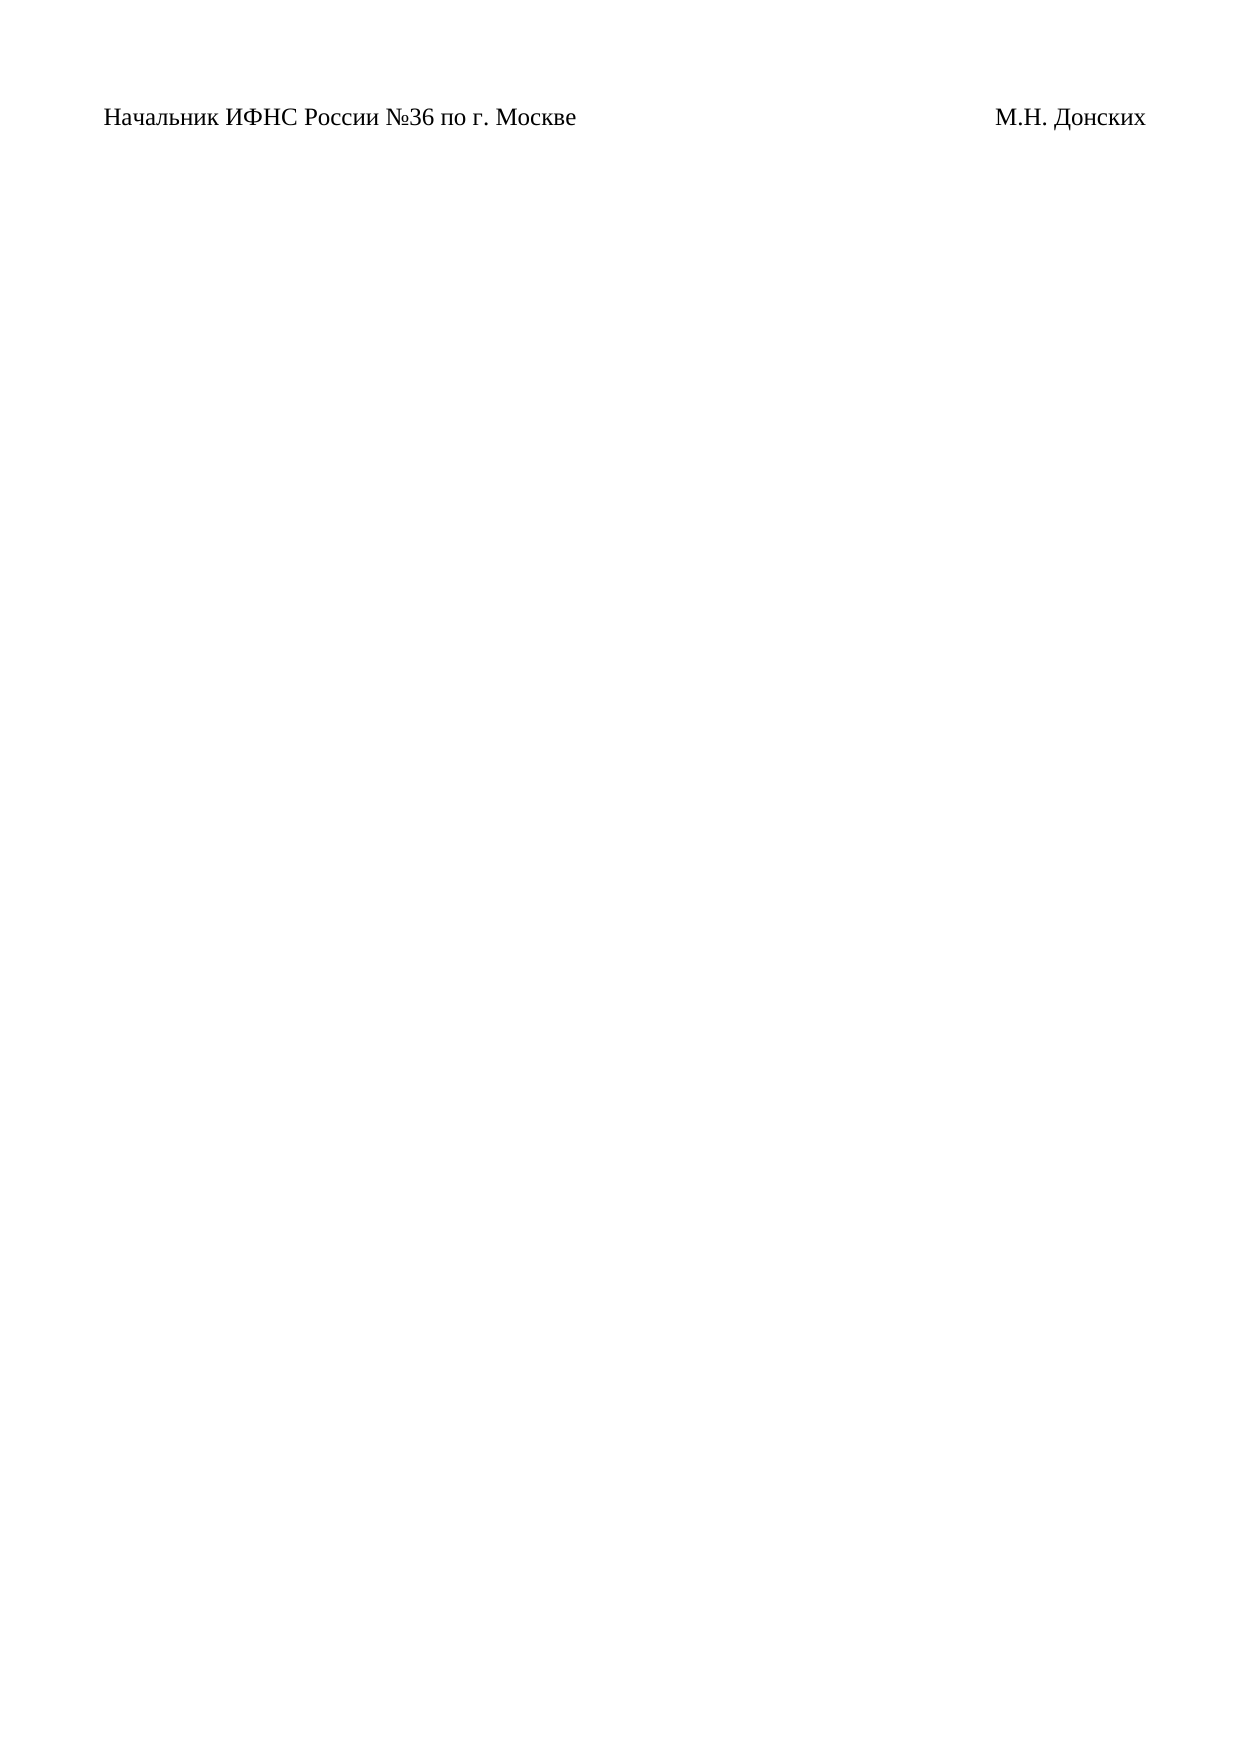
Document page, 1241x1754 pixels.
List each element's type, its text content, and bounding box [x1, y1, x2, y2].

text Начальник ИФНС России №36 по г. Москве М.Н. Донских [74, 102, 1181, 131]
